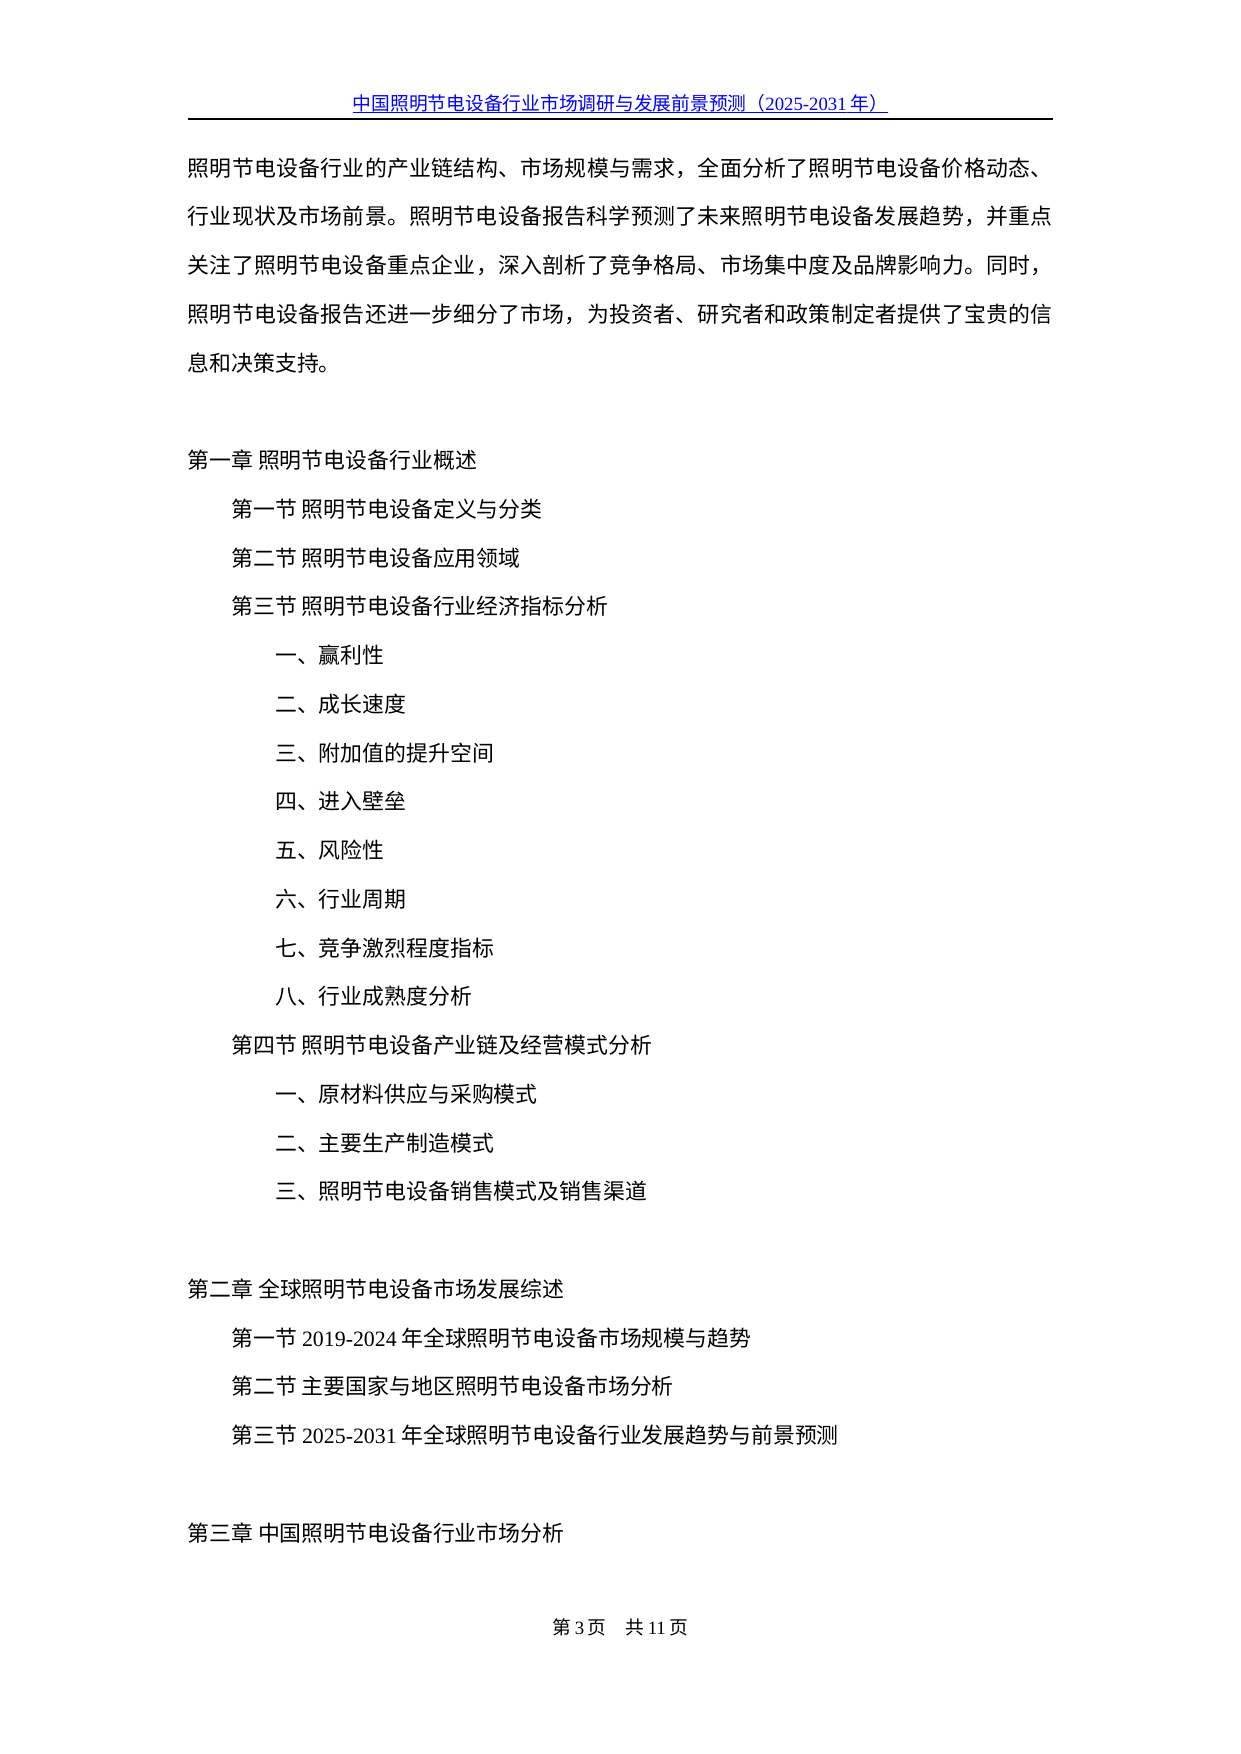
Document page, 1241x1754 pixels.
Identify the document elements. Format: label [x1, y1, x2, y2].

text [187, 150, 1053, 1548]
